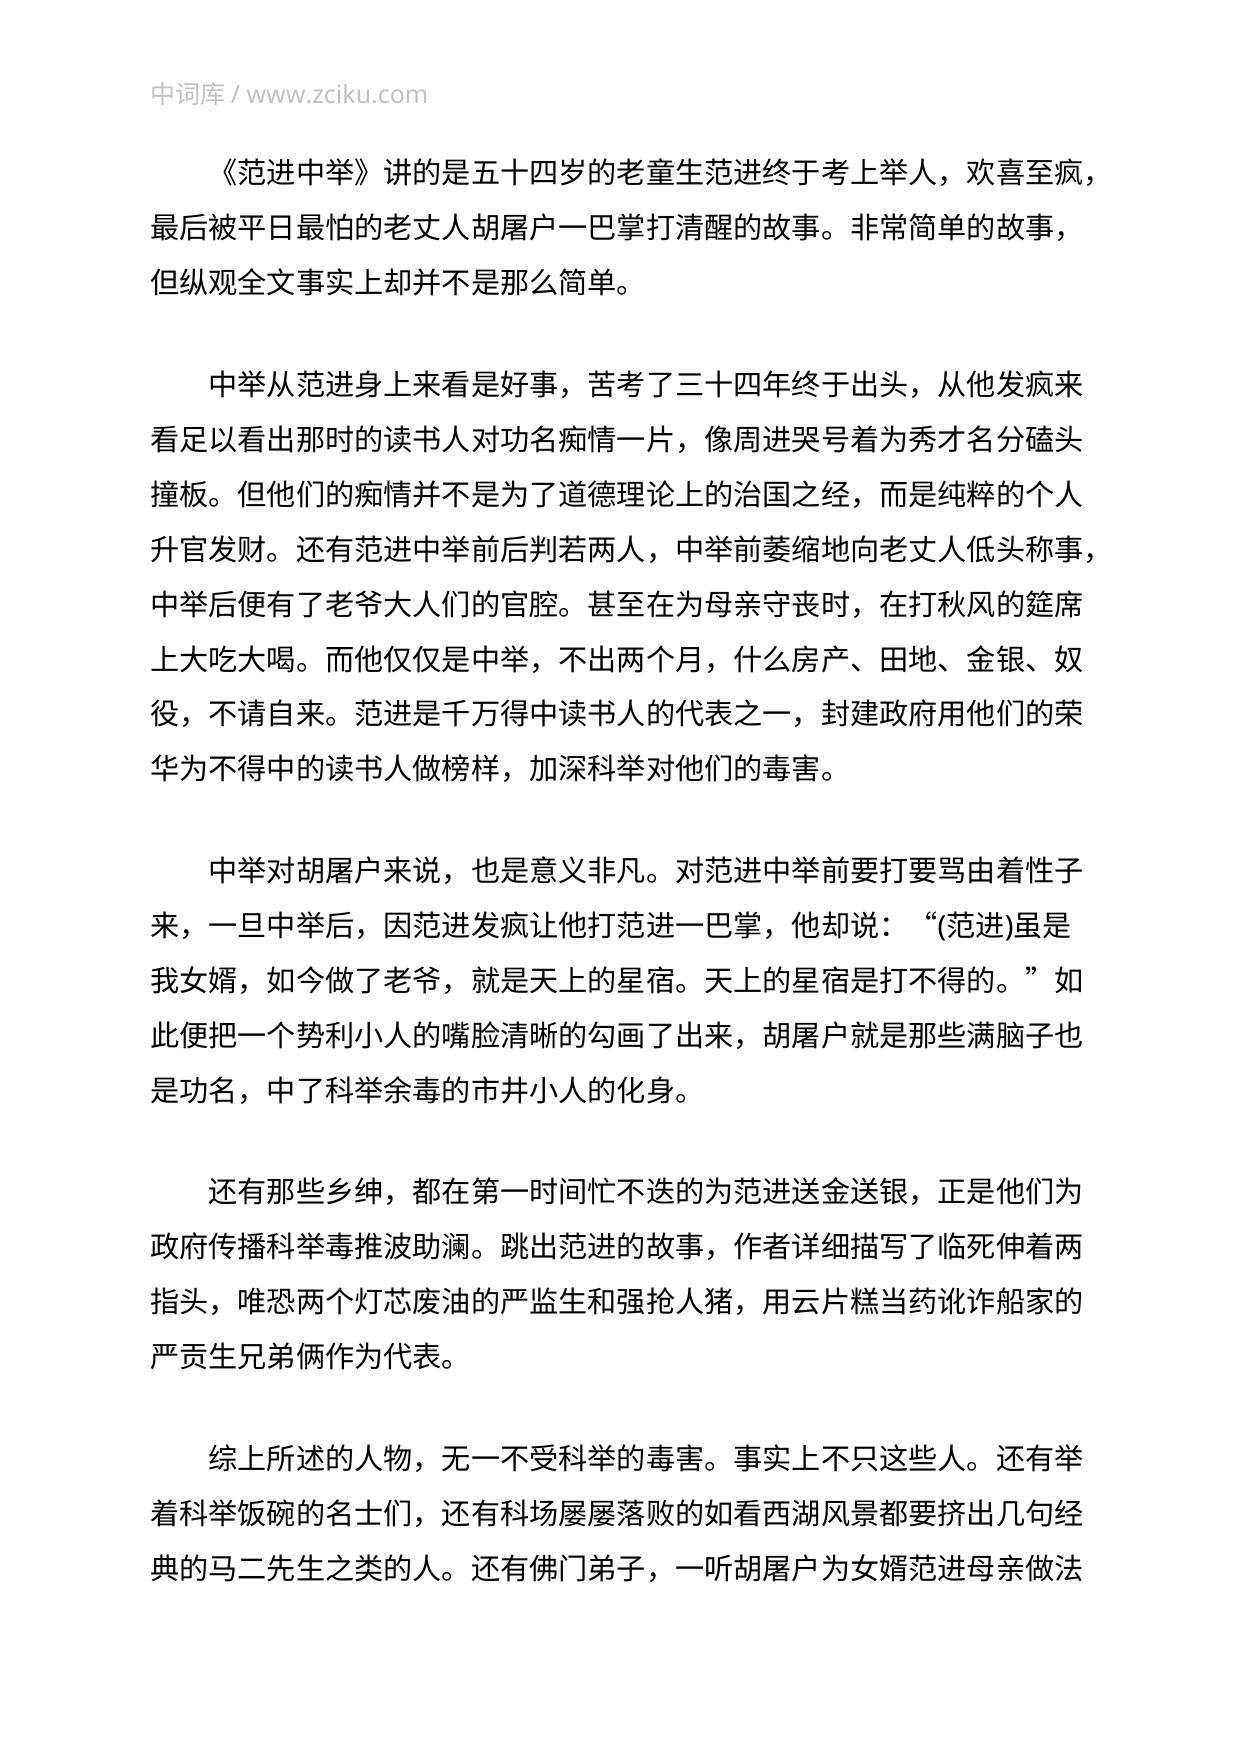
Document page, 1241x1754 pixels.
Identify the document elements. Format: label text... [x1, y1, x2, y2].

text 中举对胡屠户来说，也是意义非凡。对范进中举前要打要骂由着性子来，一旦中举后，因范进发疯让他打范进一巴掌，他却说：“(范进)虽是我女婿，如今做了老爷，就是天上的星宿。天上的星宿是打不得的。”如此便把一个势利小人的嘴脸清晰的勾画了出来，胡屠户就是那些满脑子也是功名，中了科举余毒的市井小人的化身。 [150, 848, 1090, 1109]
text 《范进中举》讲的是五十四岁的老童生范进终于考上举人，欢喜至疯，最后被平日最怕的老丈人胡屠户一巴掌打清醒的故事。非常简单的故事，但纵观全文事实上却并不是那么简单。 [150, 150, 1090, 302]
text 还有那些乡绅，都在第一时间忙不迭的为范进送金送银，正是他们为政府传播科举毒推波助澜。跳出范进的故事，作者详细描写了临死伸着两指头，唯恐两个灯芯废油的严监生和强抢人猪，用云片糕当药讹诈船家的严贡生兄弟俩作为代表。 [150, 1169, 1090, 1376]
text 中举从范进身上来看是好事，苦考了三十四年终于出头，从他发疯来看足以看出那时的读书人对功名痴情一片，像周进哭号着为秀才名分磕头撞板。但他们的痴情并不是为了道德理论上的治国之经，而是纯粹的个人升官发财。还有范进中举前后判若两人，中举前萎缩地向老丈人低头称事，中举后便有了老爷大人们的官腔。甚至在为母亲守丧时，在打秋风的筵席上大吃大喝。而他仅仅是中举，不出两个月，什么房产、田地、金银、奴役，不请自来。范进是千万得中读书人的代表之一，封建政府用他们的荣华为不得中的读书人做榜样，加深科举对他们的毒害。 [150, 362, 1090, 788]
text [150, 1436, 1090, 1588]
